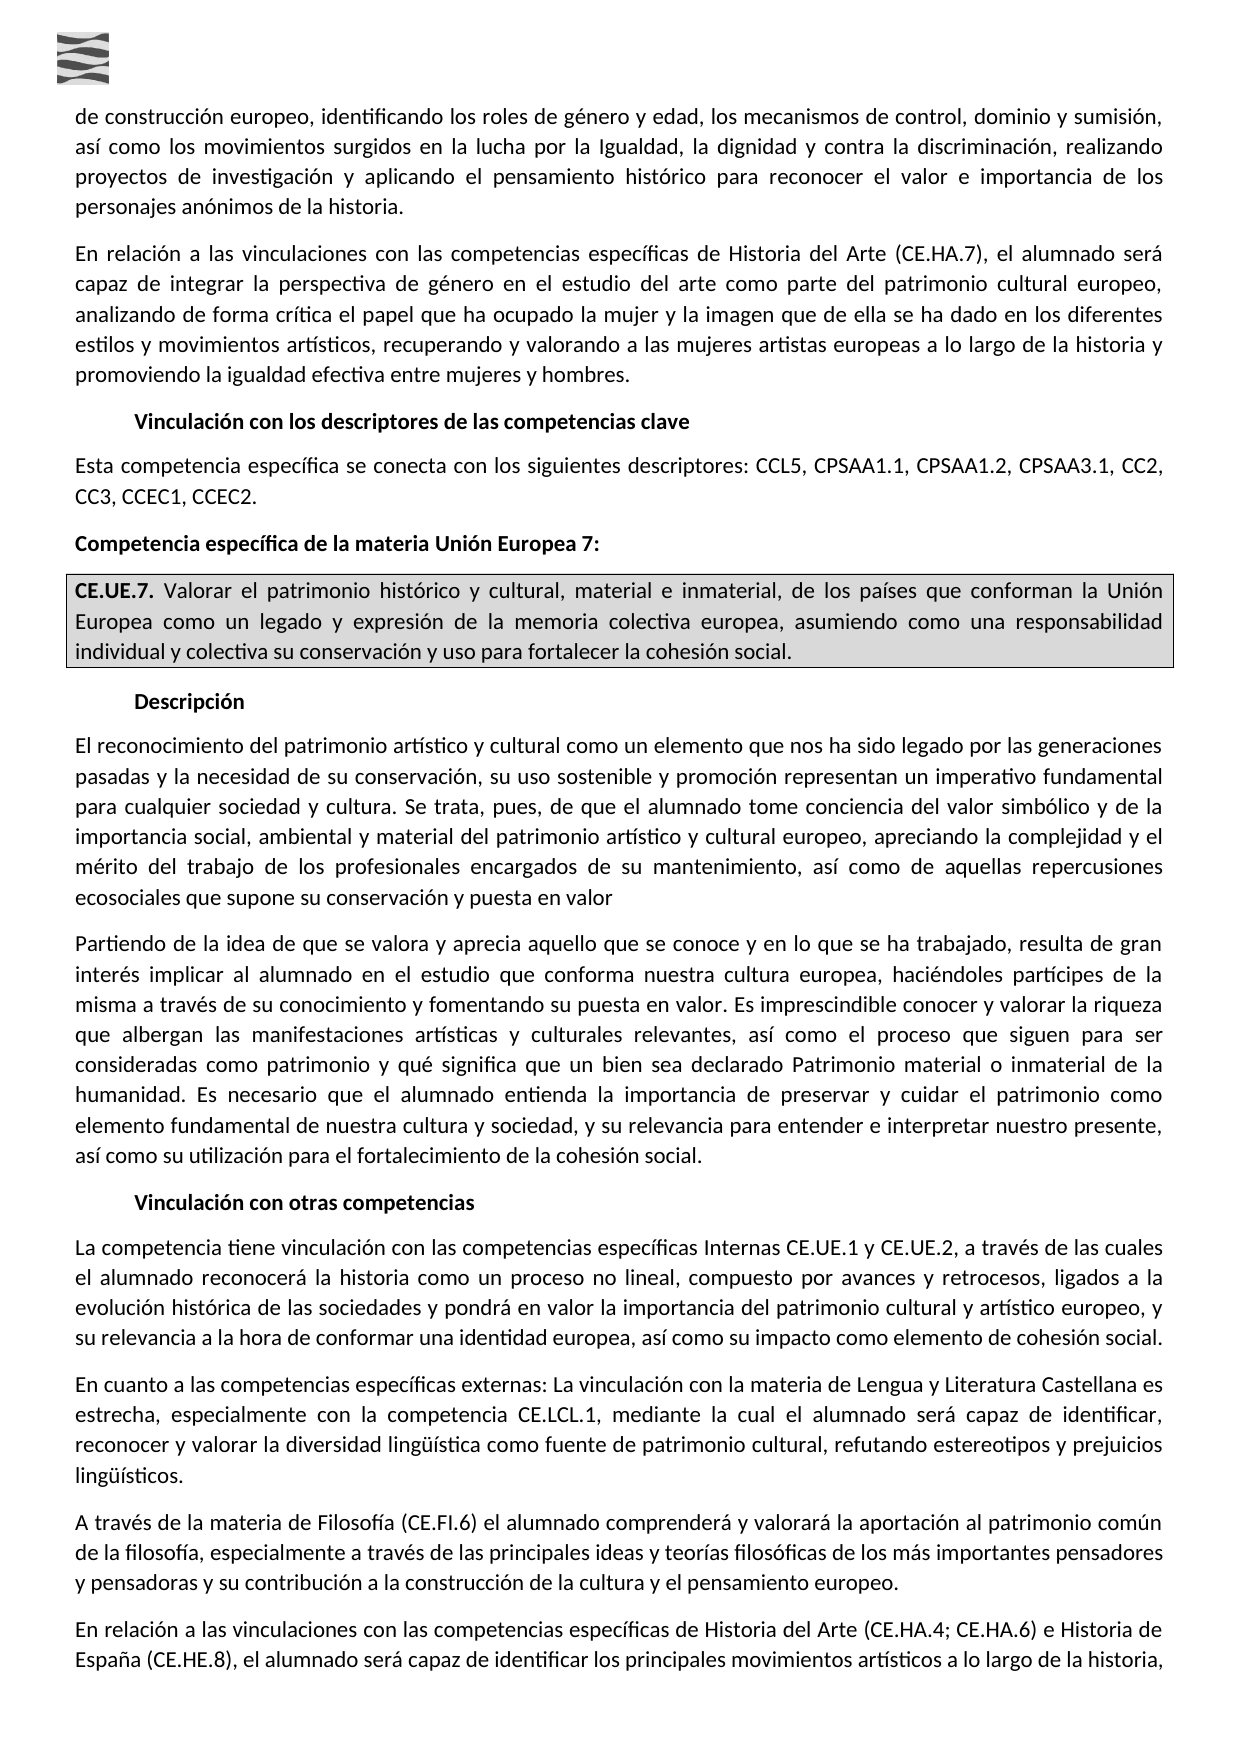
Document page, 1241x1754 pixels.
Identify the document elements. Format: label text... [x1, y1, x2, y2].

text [75, 102, 1165, 220]
text CE.UE.7. Valorar el patrimonio histórico y cultural, material e inmaterial, de los países que conforman la Unión Europea como un legado y expresión de la memoria colectiva europea, asumiendo como una responsabilidad individual y colectiva su conservación y uso para fortalecer la cohesión social. [67, 575, 1173, 667]
text La competencia tiene vinculación con las competencias específicas Internas CE.UE.1 y CE.UE.2, a través de las cuales el alumnado reconocerá la historia como un proceso no lineal, compuesto por avances y retrocesos, ligados a la evolución histórica de las sociedades y pondrá en valor la importancia del patrimonio cultural y artístico europeo, y su relevancia a la hora de conformar una identidad europea, así como su impacto como elemento de cohesión social. [75, 1233, 1165, 1351]
subtitle Competencia específica de la materia Unión Europea 7: [75, 529, 1165, 557]
subtitle Descripción [134, 687, 1165, 715]
text El reconocimiento del patrimonio artístico y cultural como un elemento que nos ha sido legado por las generaciones pasadas y la necesidad de su conservación, su uso sostenible y promoción representan un imperativo fundamental para cualquier sociedad y cultura. Se trata, pues, de que el alumnado tome conciencia del valor simbólico y de la importancia social, ambiental y material del patrimonio artístico y cultural europeo, apreciando la complejidad y el mérito del trabajo de los profesionales encargados de su mantenimiento, así como de aquellas repercusiones ecosociales que supone su conservación y puesta en valor [75, 732, 1165, 911]
text A través de la materia de Filosofía (CE.FI.6) el alumnado comprenderá y valorará la aportación al patrimonio común de la filosofía, especialmente a través de las principales ideas y teorías filosóficas de los más importantes pensadores y pensadoras y su contribución a la construcción de la cultura y el pensamiento europeo. [75, 1508, 1165, 1596]
subtitle Vinculación con otras competencias [134, 1188, 1165, 1216]
text En relación a las vinculaciones con las competencias específicas de Historia del Arte (CE.HA.7), el alumnado será capaz de integrar la perspectiva de género en el estudio del arte como parte del patrimonio cultural europeo, analizando de forma crítica el papel que ha ocupado la mujer y la imagen que de ella se ha dado en los diferentes estilos y movimientos artísticos, recuperando y valorando a las mujeres artistas europeas a lo largo de la historia y promoviendo la igualdad efectiva entre mujeres y hombres. [75, 239, 1165, 388]
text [75, 1615, 1165, 1673]
text Partiendo de la idea de que se valora y aprecia aquello que se conoce y en lo que se ha trabajado, resulta de gran interés implicar al alumnado en el estudio que conforma nuestra cultura europea, haciéndoles partícipes de la misma a través de su conocimiento y fomentando su puesta en valor. Es imprescindible conocer y valorar la riqueza que albergan las manifestaciones artísticas y culturales relevantes, así como el proceso que siguen para ser consideradas como patrimonio y qué significa que un bien sea declarado Patrimonio material o inmaterial de la humanidad. Es necesario que el alumnado entienda la importancia de preservar y cuidar el patrimonio como elemento fundamental de nuestra cultura y sociedad, y su relevancia para entender e interpretar nuestro presente, así como su utilización para el fortalecimiento de la cohesión social. [75, 929, 1165, 1169]
text Esta competencia específica se conecta con los siguientes descriptores: CCL5, CPSAA1.1, CPSAA1.2, CPSAA3.1, CC2, CC3, CCEC1, CCEC2. [75, 452, 1165, 510]
subtitle Vinculación con los descriptores de las competencias clave [134, 407, 1165, 435]
text En cuanto a las competencias específicas externas: La vinculación con la materia de Lengua y Literatura Castellana es estrecha, especialmente con la competencia CE.LCL.1, mediante la cual el alumnado será capaz de identificar, reconocer y valorar la diversidad lingüística como fuente de patrimonio cultural, refutando estereotipos y prejuicios lingüísticos. [75, 1370, 1165, 1489]
